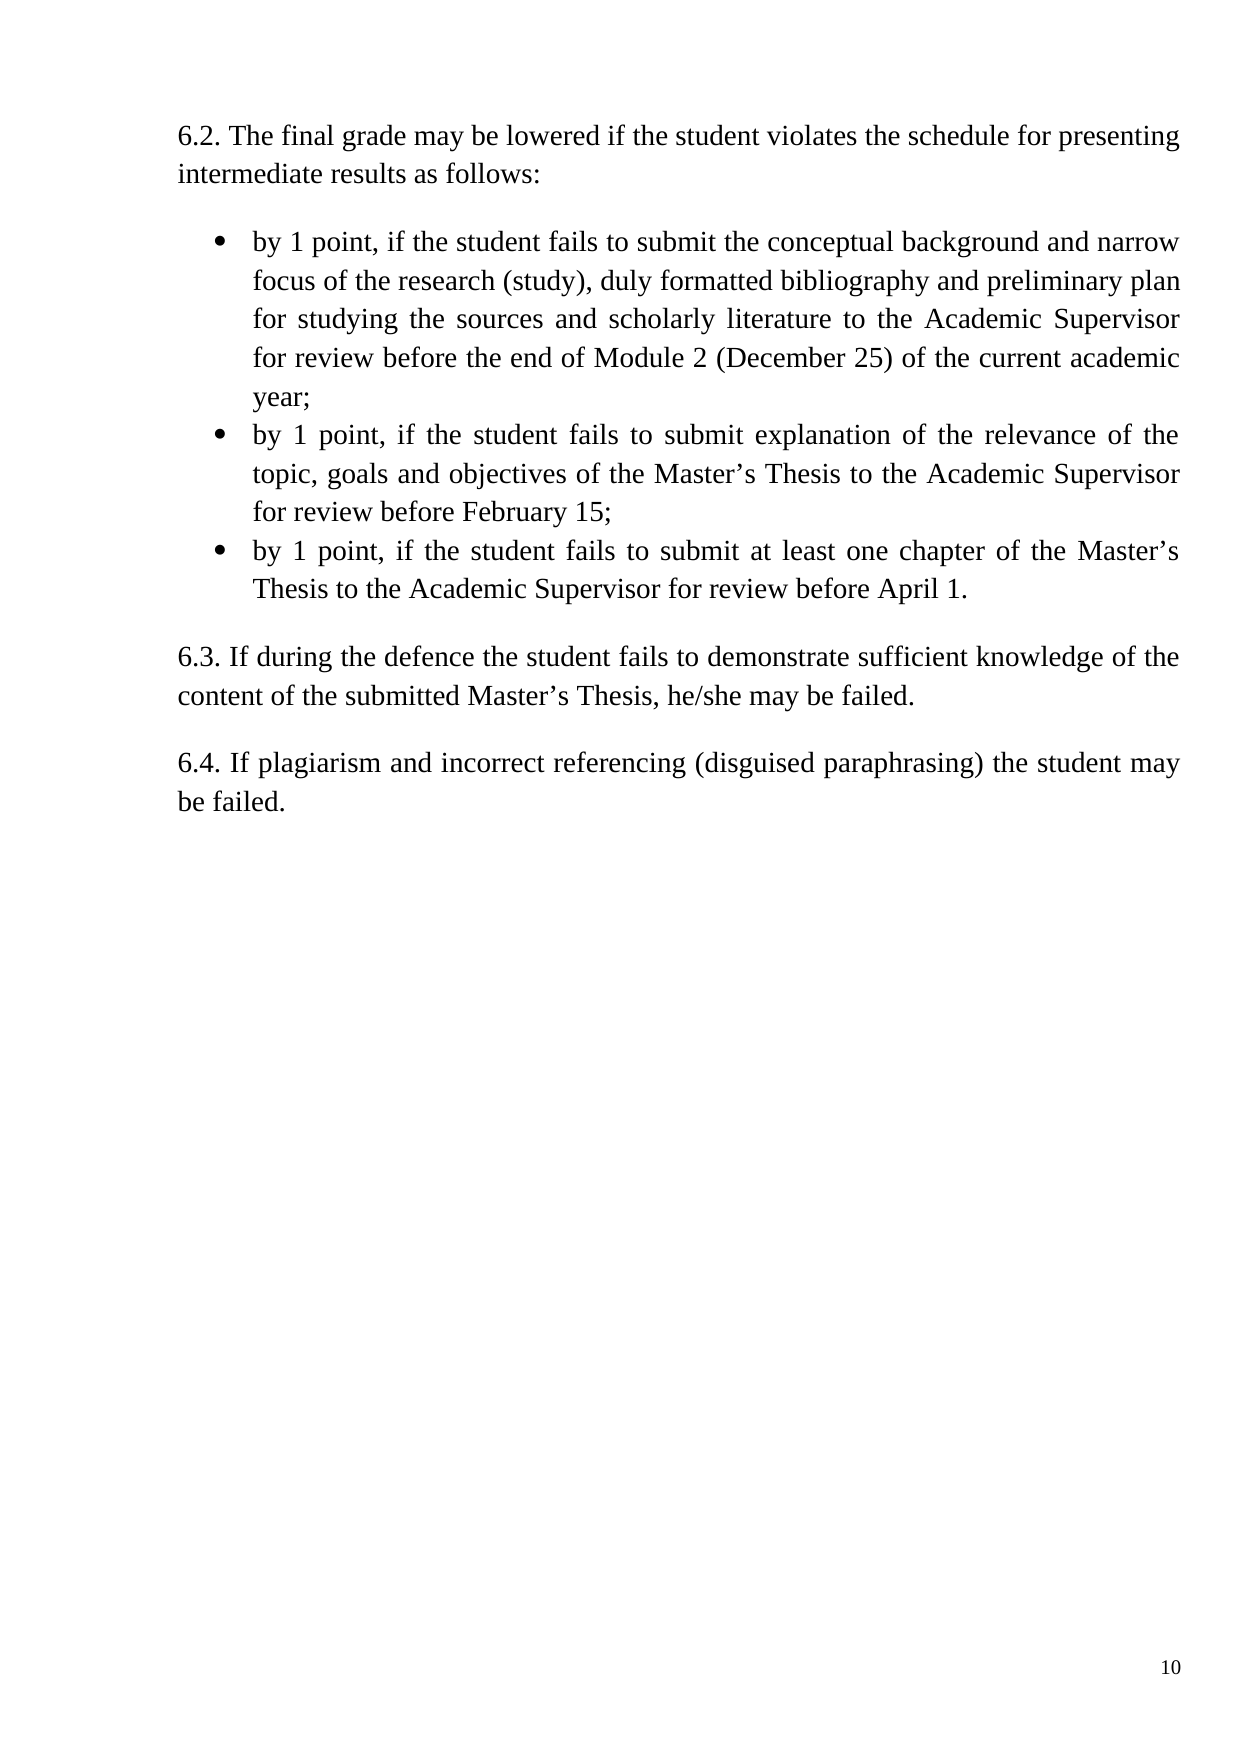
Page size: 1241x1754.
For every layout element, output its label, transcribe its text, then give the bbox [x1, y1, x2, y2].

text 6.3. If during the defence the student fails to demonstrate sufficient knowledge of the content of the submitted Master’s Thesis, he/she may be failed. [177, 639, 1181, 711]
list by 1 point, if the student fails to submit the conceptual background and narrow focus of the research (study), duly formatted bibliography and preliminary plan for studying the sources and scholarly literature to the Academic Supervisor for review before the end of Module 2 (December 25) of the current academic year; [215, 224, 1181, 412]
list by 1 point, if the student fails to submit at least one chapter of the Master’s Thesis to the Academic Supervisor for review before April 1. [215, 533, 1181, 605]
list by 1 point, if the student fails to submit explanation of the relevance of the topic, goals and objectives of the Master’s Thesis to the Academic Supervisor for review before February 15; [215, 417, 1181, 528]
text 6.4. If plagiarism and incorrect referencing (disguised paraphrasing) the student may be failed. [177, 746, 1181, 818]
text 6.2. The final grade may be lowered if the student violates the schedule for presenting intermediate results as follows: [177, 118, 1181, 190]
